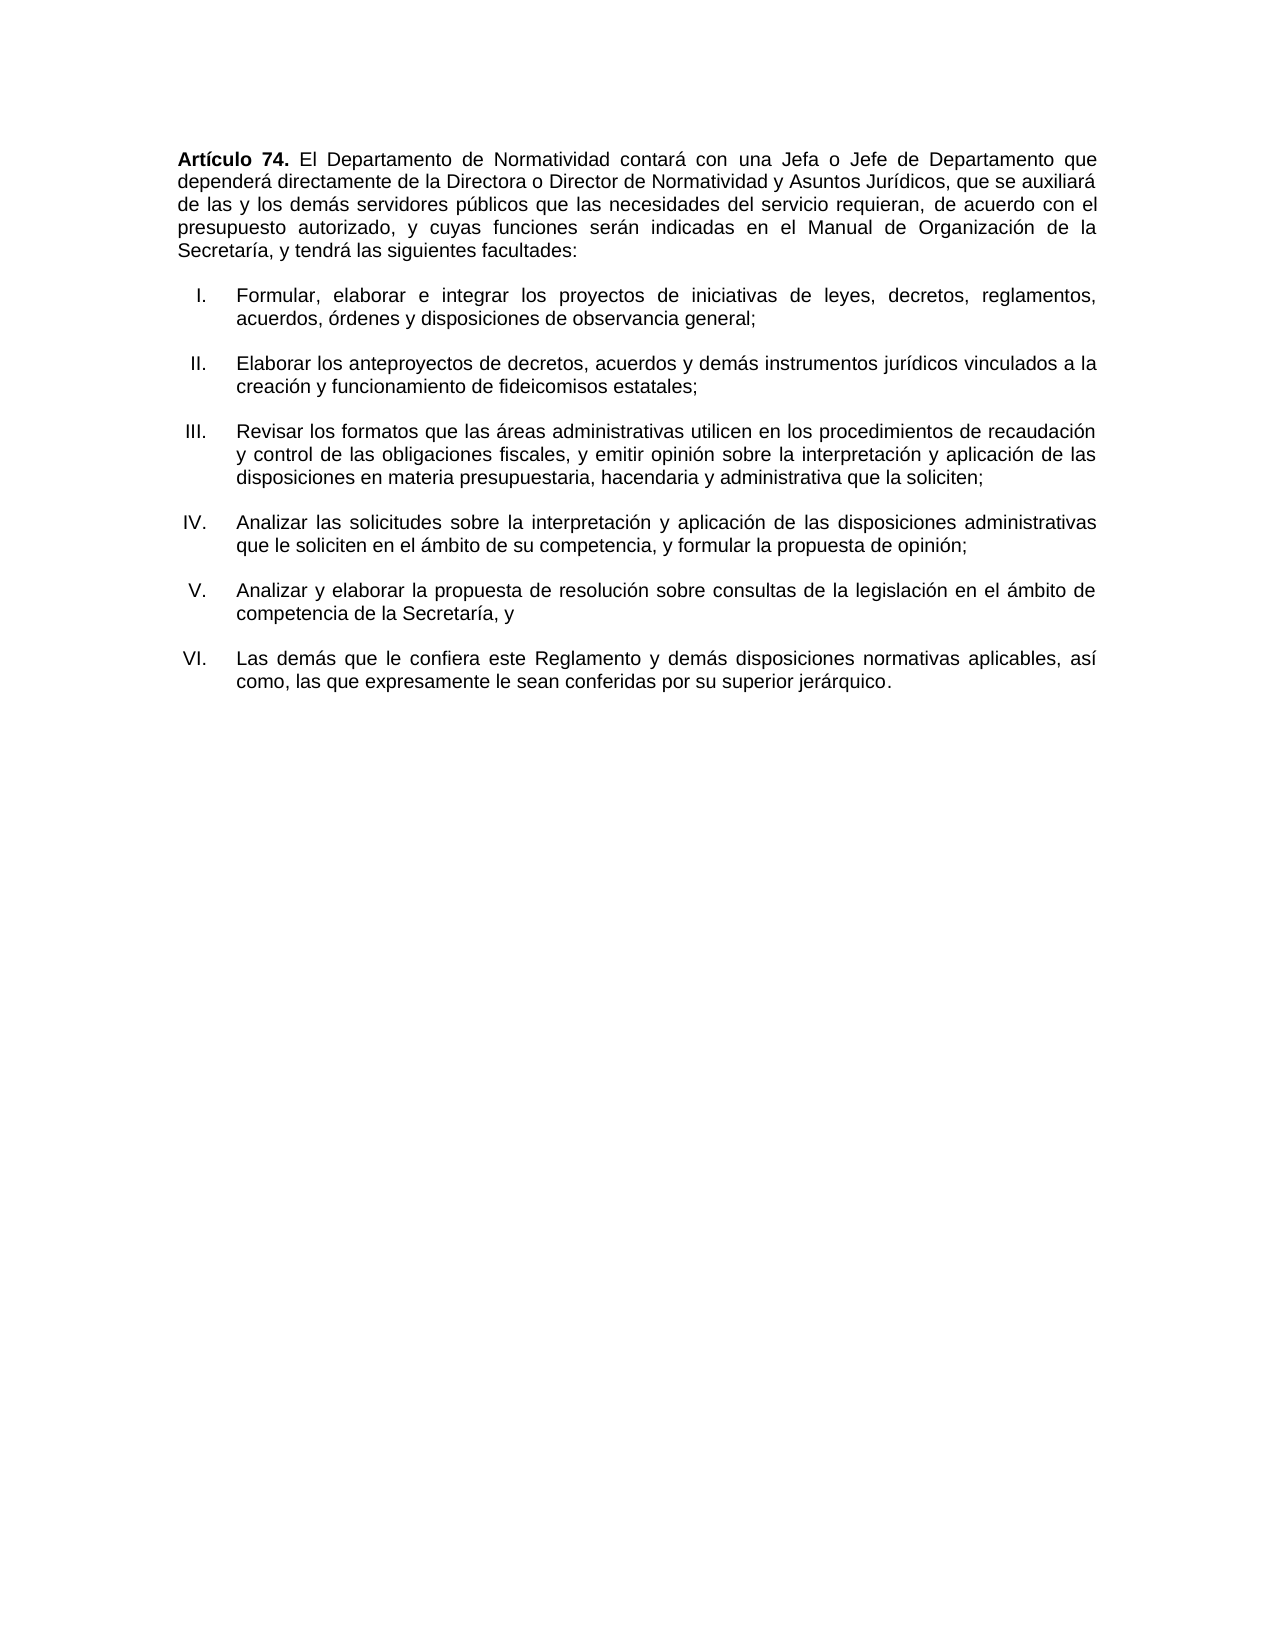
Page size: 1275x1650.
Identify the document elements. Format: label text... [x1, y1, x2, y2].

list Analizar y elaborar la propuesta de resolución sobre consultas de la legislación en el ámbito de competencia de la Secretaría, y [207, 579, 1098, 624]
list Elaborar los anteproyectos de decretos, acuerdos y demás instrumentos jurídicos vinculados a la creación y funcionamiento de fideicomisos estatales; [207, 352, 1098, 397]
text Artículo 74. El Departamento de Normatividad contará con una Jefa o Jefe de Departamento que dependerá directamente de la Directora o Director de Normatividad y Asuntos Jurídicos, que se auxiliará de las y los demás servidores públicos que las necesidades del servicio requieran, de acuerdo con el presupuesto autorizado, y cuyas funciones serán indicadas en el Manual de Organización de la Secretaría, y tendrá las siguientes facultades: [177, 148, 1098, 261]
list Las demás que le confiera este Reglamento y demás disposiciones normativas aplicables, así como, las que expresamente le sean conferidas por su superior jerárquico. [207, 647, 1098, 693]
list Formular, elaborar e integrar los proyectos de iniciativas de leyes, decretos, reglamentos, acuerdos, órdenes y disposiciones de observancia general; [207, 284, 1098, 329]
list Revisar los formatos que las áreas administrativas utilicen en los procedimientos de recaudación y control de las obligaciones fiscales, y emitir opinión sobre la interpretación y aplicación de las disposiciones en materia presupuestaria, hacendaria y administrativa que la soliciten; [207, 420, 1098, 488]
list Analizar las solicitudes sobre la interpretación y aplicación de las disposiciones administrativas que le soliciten en el ámbito de su competencia, y formular la propuesta de opinión; [207, 511, 1098, 556]
